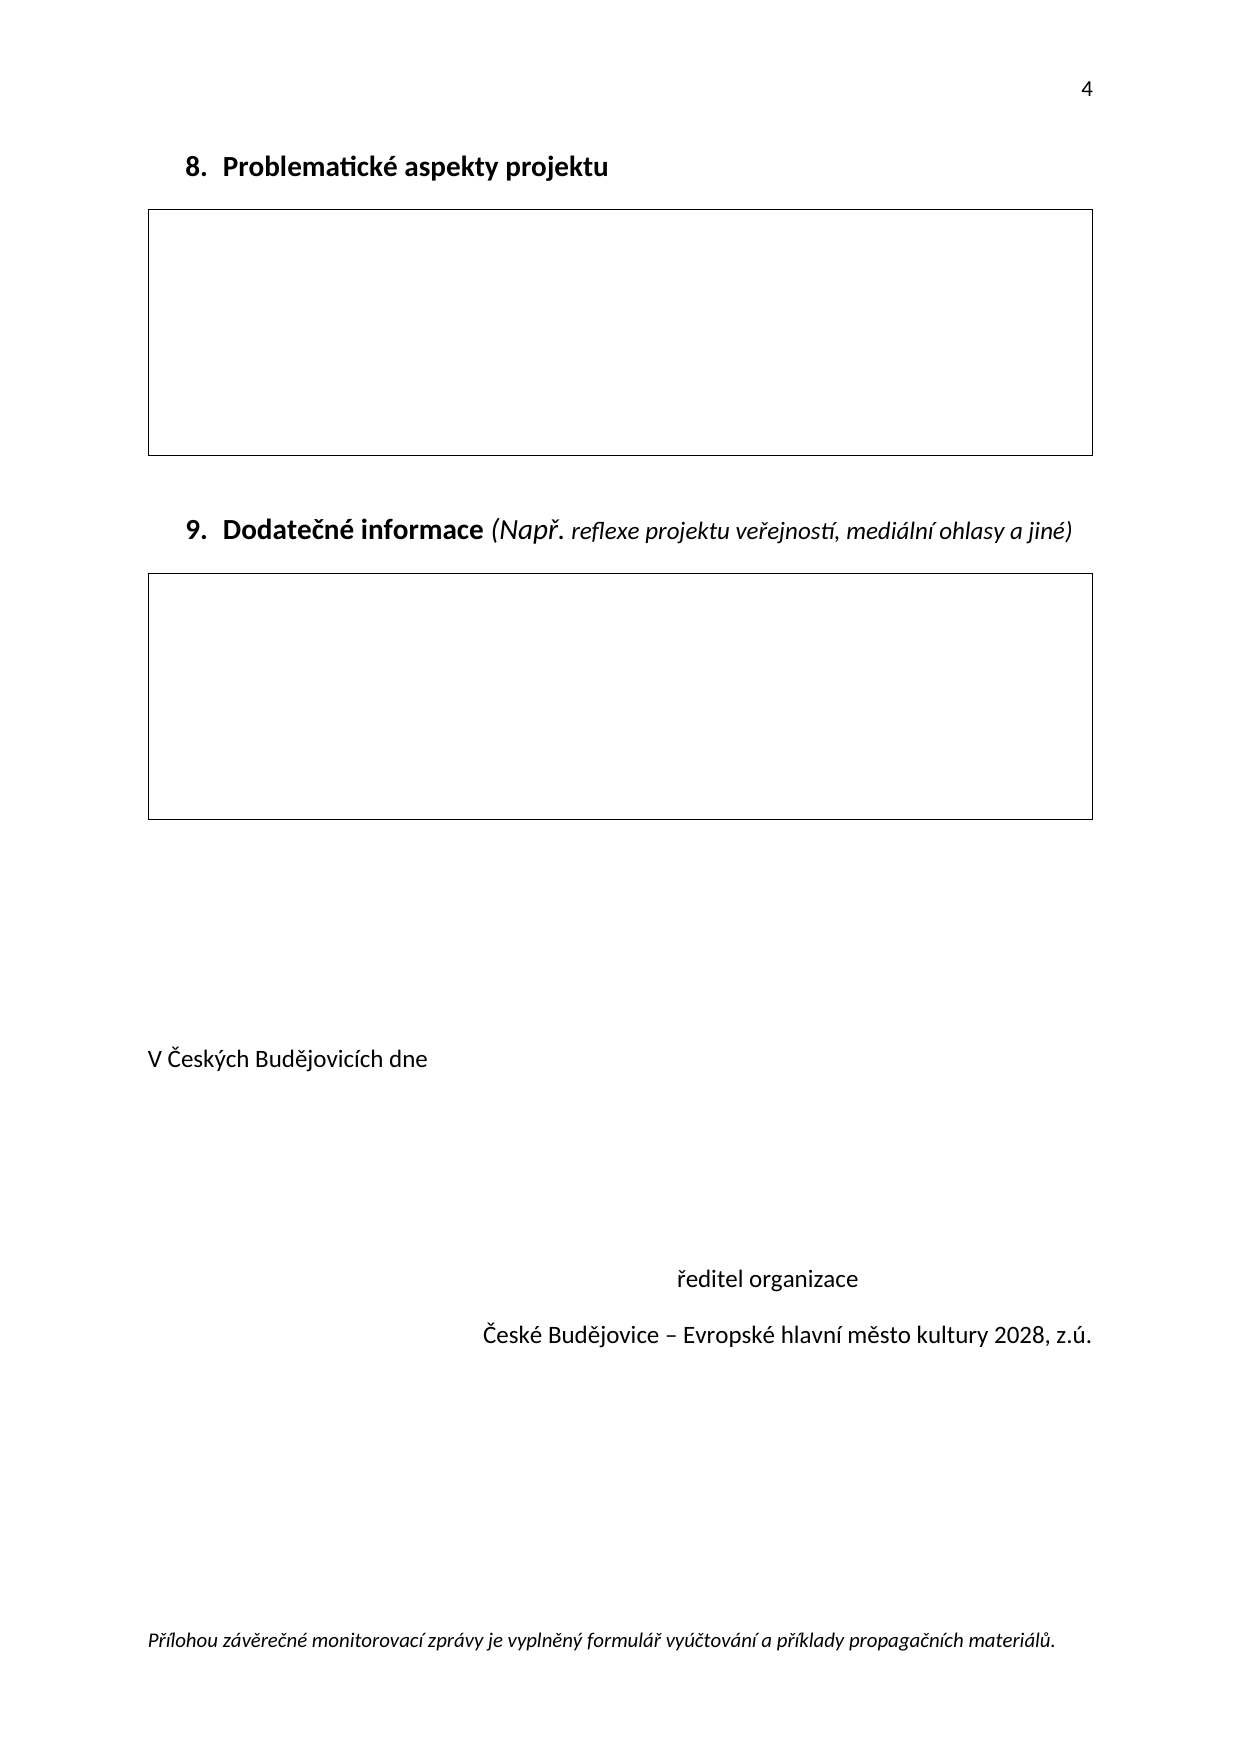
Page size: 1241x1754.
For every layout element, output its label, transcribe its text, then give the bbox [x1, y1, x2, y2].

text V Českých Budějovicích dne [148, 1043, 1093, 1073]
text České Budějovice – Evropské hlavní město kultury 2028, z.ú. [148, 1319, 1093, 1350]
list Problematické aspekty projektu [185, 148, 1093, 183]
list Dodatečné informace (Např. reflexe projektu veřejností, mediální ohlasy a jiné) [185, 511, 1093, 547]
table_header [149, 210, 1092, 454]
text ředitel organizace [369, 1264, 1093, 1294]
table_header [149, 574, 1092, 818]
